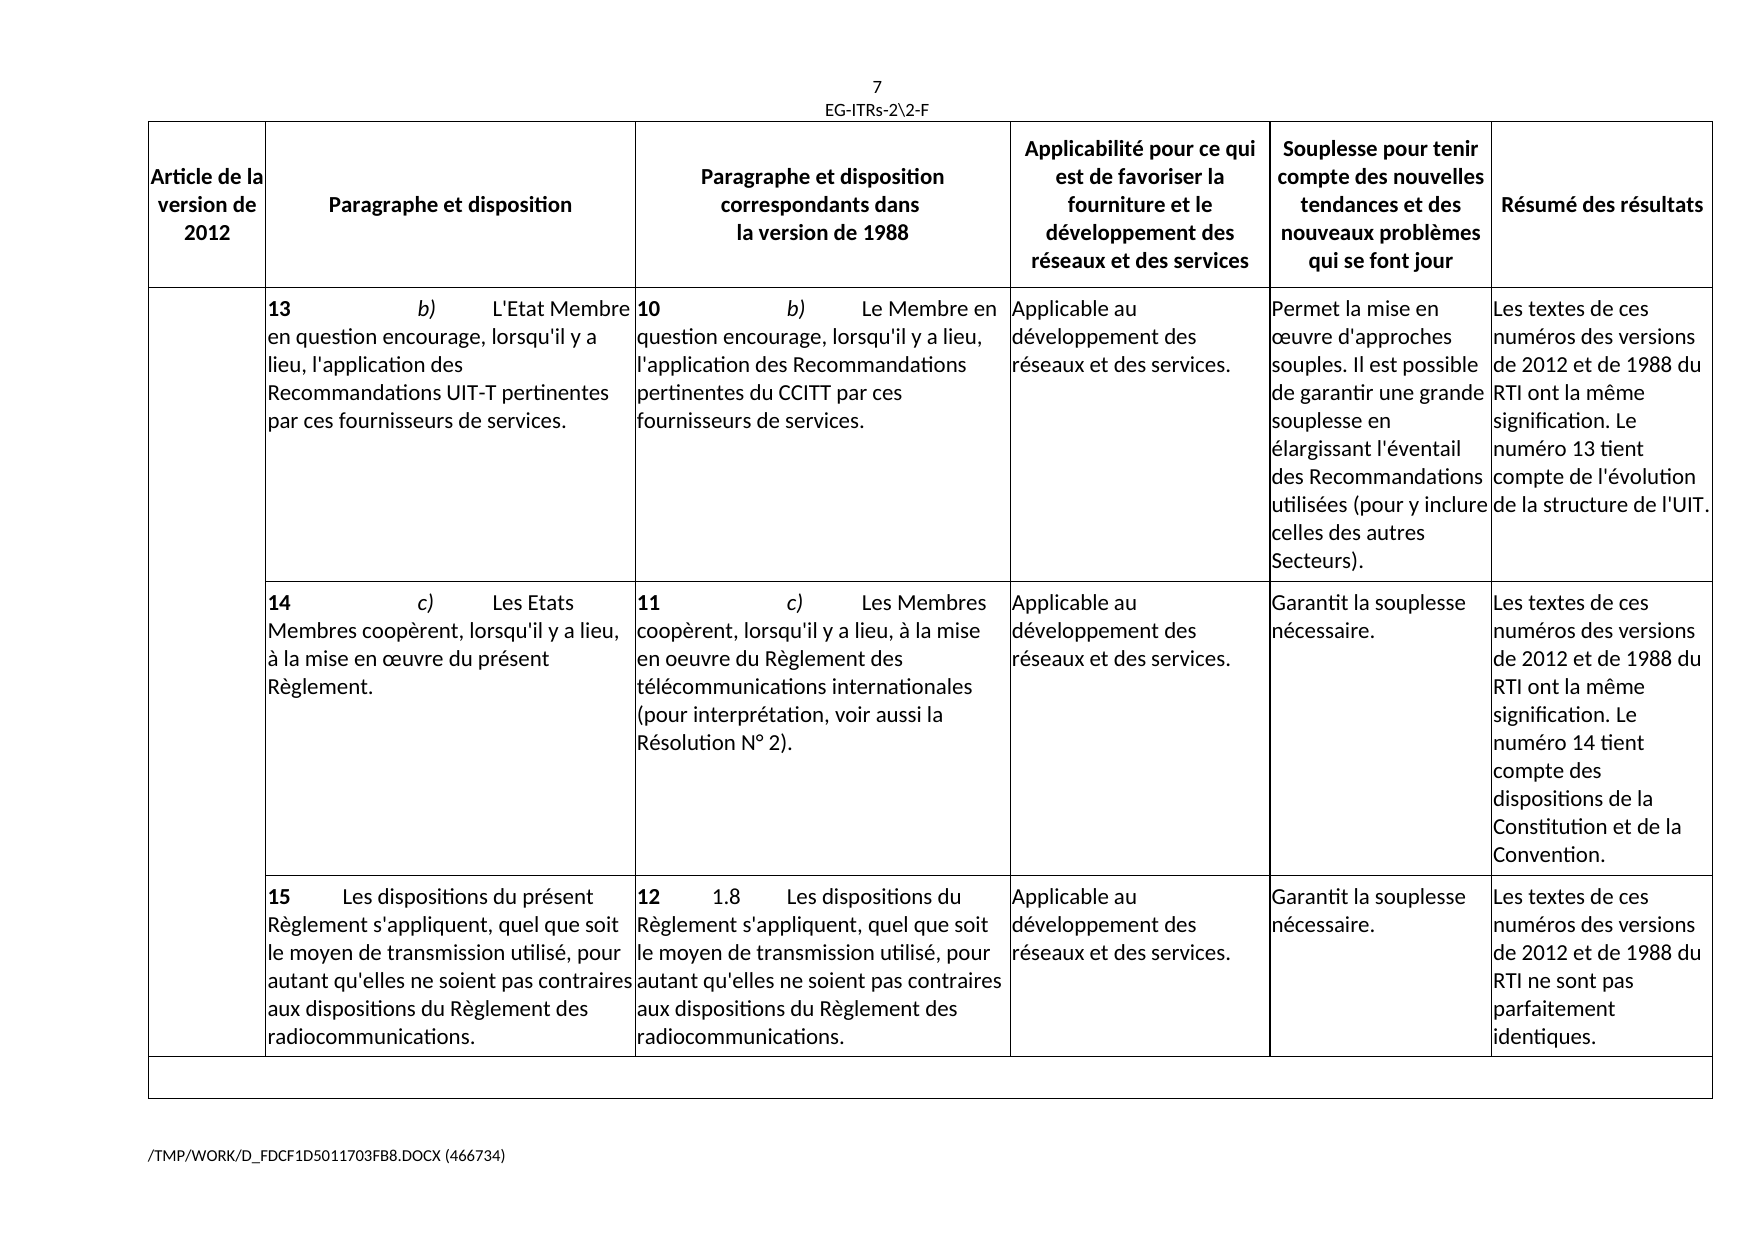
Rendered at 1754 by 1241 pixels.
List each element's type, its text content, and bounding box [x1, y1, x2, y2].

table_cell Les textes de ces numéros des versions de 2012 et de 1988 du RTI ont la même signification. Le numéro 13 tient compte de l'évolution de la structure de l'UIT. [1492, 288, 1712, 581]
table_header Souplesse pour tenir compte des nouvelles tendances et des nouveaux problèmes qui se font jour [1271, 122, 1491, 287]
table_cell Applicable au développement des réseaux et des services. [1011, 876, 1269, 1056]
table_cell 13 b) L'Etat Membre en question encourage, lorsqu'il y a lieu, l'application des Recommandations UIT-T pertinentes par ces fournisseurs de services. [266, 288, 635, 581]
table_header Applicabilité pour ce qui est de favoriser la fourniture et le développement des réseaux et des services [1011, 122, 1269, 287]
table_cell Permet la mise en œuvre d'approches souples. Il est possible de garantir une grande souplesse en élargissant l'éventail des Recommandations utilisées (pour y inclure celles des autres Secteurs). [1271, 288, 1491, 581]
table_header Résumé des résultats [1492, 122, 1712, 287]
table_header Paragraphe et disposition correspondants dans la version de 1988 [636, 122, 1010, 287]
table_header Article de la version de 2012 [149, 122, 265, 287]
table_cell 11 c) Les Membres coopèrent, lorsqu'il y a lieu, à la mise en oeuvre du Règlement des télécommunications internationales (pour interprétation, voir aussi la Résolution N° 2). [636, 582, 1010, 874]
table_cell Applicable au développement des réseaux et des services. [1011, 582, 1269, 874]
table_cell 10 b) Le Membre en question encourage, lorsqu'il y a lieu, l'application des Recommandations pertinentes du CCITT par ces fournisseurs de services. [636, 288, 1010, 581]
table_cell Garantit la souplesse nécessaire. [1271, 876, 1491, 1056]
table_cell Les textes de ces numéros des versions de 2012 et de 1988 du RTI ont la même signification. Le numéro 14 tient compte des dispositions de la Constitution et de la Convention. [1492, 582, 1712, 874]
table_header Paragraphe et disposition [266, 122, 635, 287]
table_cell Applicable au développement des réseaux et des services. [1011, 288, 1269, 581]
table_cell 12 1.8 Les dispositions du Règlement s'appliquent, quel que soit le moyen de transmission utilisé, pour autant qu'elles ne soient pas contraires aux dispositions du Règlement des radiocommunications. [636, 876, 1010, 1056]
table_cell Les textes de ces numéros des versions de 2012 et de 1988 du RTI ne sont pas parfaitement identiques. [1492, 876, 1712, 1056]
table_cell 14 c) Les Etats Membres coopèrent, lorsqu'il y a lieu, à la mise en œuvre du présent Règlement. [266, 582, 635, 874]
table_cell [149, 1057, 1712, 1098]
table_cell 15 Les dispositions du présent Règlement s'appliquent, quel que soit le moyen de transmission utilisé, pour autant qu'elles ne soient pas contraires aux dispositions du Règlement des radiocommunications. [266, 876, 635, 1056]
table_cell Garantit la souplesse nécessaire. [1271, 582, 1491, 874]
